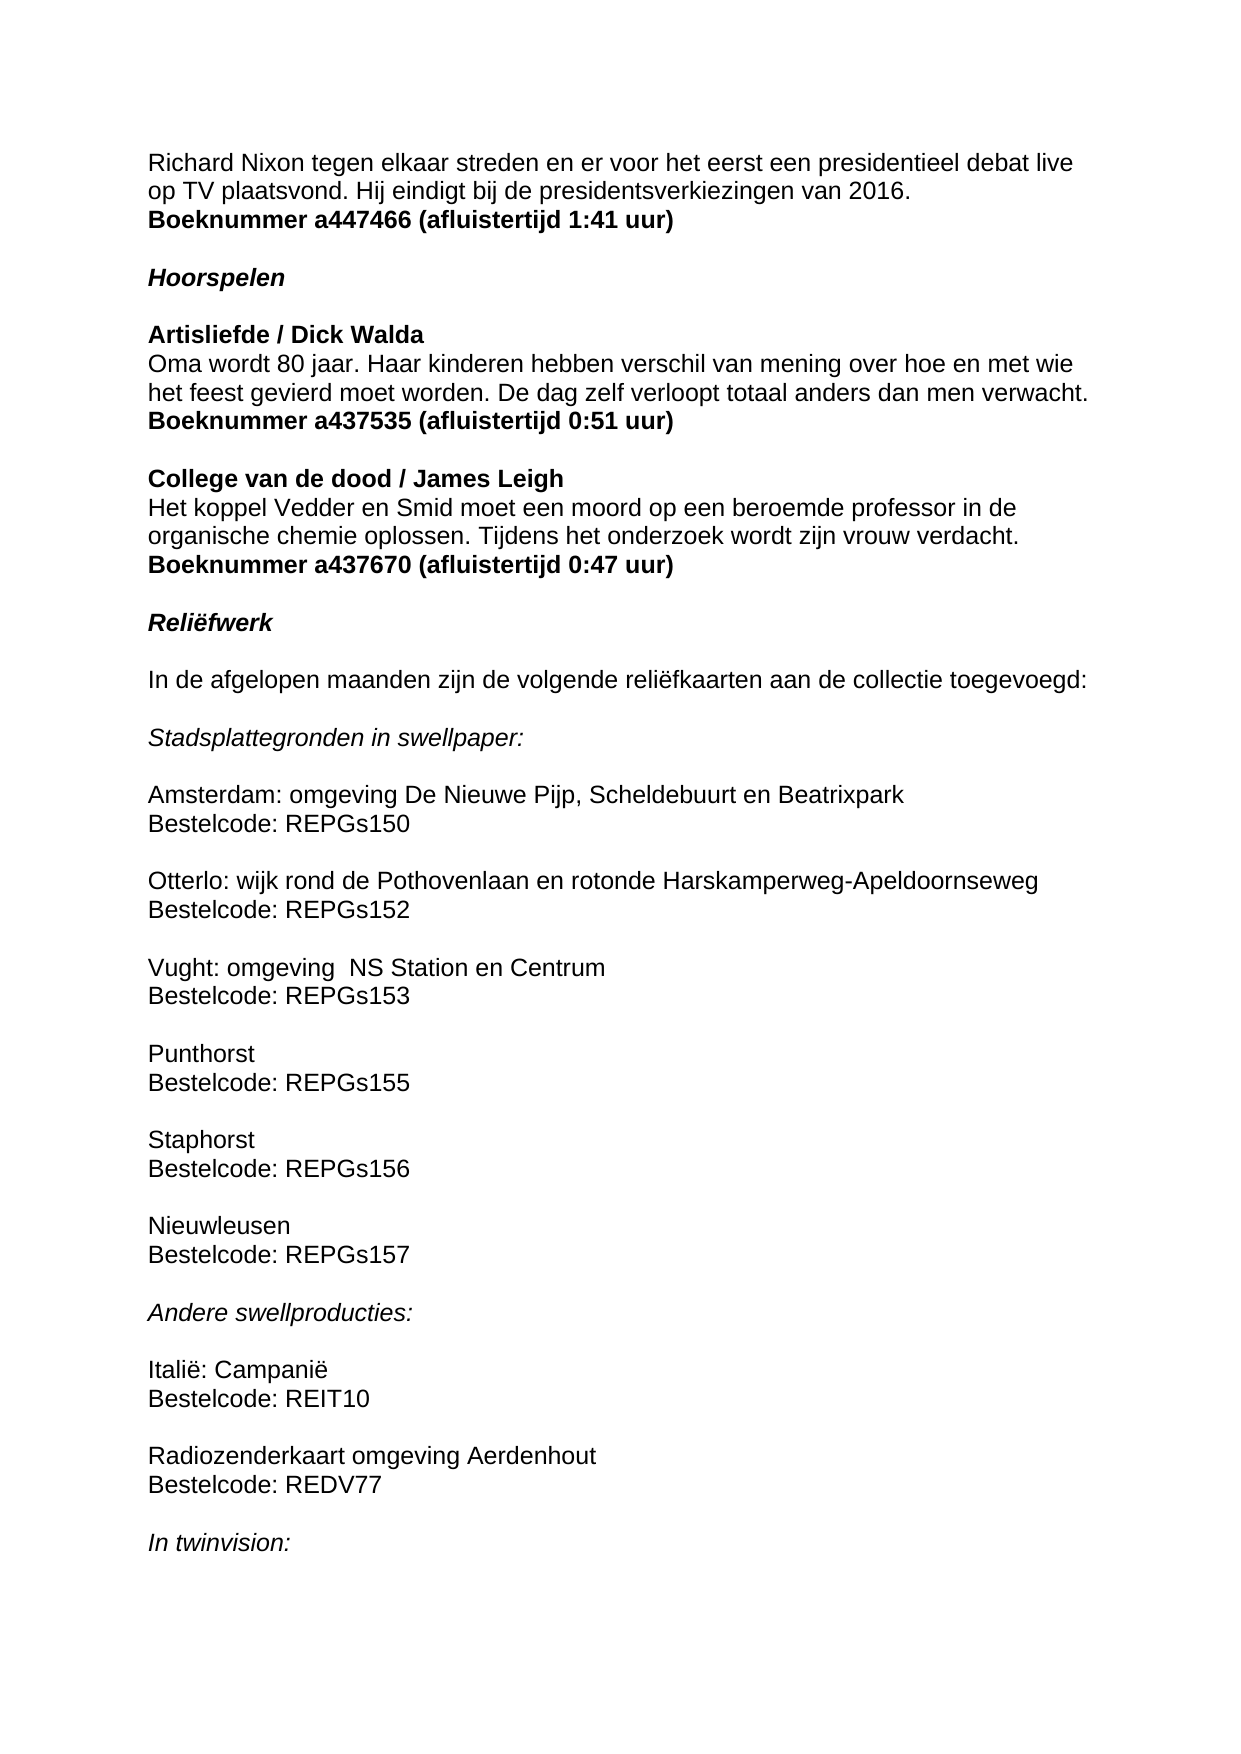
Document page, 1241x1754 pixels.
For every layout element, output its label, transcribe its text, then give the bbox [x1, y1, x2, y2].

text Bestelcode: REPGs150 [148, 809, 1093, 838]
text Bestelcode: REIT10 [148, 1384, 1093, 1413]
text In twinvision: [148, 1528, 1093, 1556]
text Bestelcode: REPGs155 [148, 1068, 1093, 1096]
text Punthorst [148, 1039, 1093, 1068]
text Bestelcode: REPGs153 [148, 981, 1093, 1010]
text Bestelcode: REPGs156 [148, 1154, 1093, 1183]
text Bestelcode: REDV77 [148, 1470, 1093, 1499]
text Artisliefde / Dick Walda [148, 320, 1093, 349]
text Boeknummer a437670 (afluistertijd 0:47 uur) [148, 550, 1093, 579]
text Otterlo: wijk rond de Pothovenlaan en rotonde Harskamperweg-Apeldoornseweg [148, 866, 1093, 895]
text Andere swellproducties: [148, 1298, 1093, 1326]
text Vught: omgeving NS Station en Centrum [148, 953, 1093, 981]
text Hoorspelen [148, 263, 1093, 291]
text Amsterdam: omgeving De Nieuwe Pijp, Scheldebuurt en Beatrixpark [148, 780, 1093, 809]
text Italië: Campanië [148, 1355, 1093, 1384]
text Boeknummer a447466 (afluistertijd 1:41 uur) [148, 205, 1093, 234]
text College van de dood / James Leigh [148, 464, 1093, 493]
text Reliëfwerk [148, 608, 1093, 636]
text Nieuwleusen [148, 1211, 1093, 1240]
text Bestelcode: REPGs157 [148, 1240, 1093, 1269]
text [148, 148, 1093, 205]
text Het koppel Vedder en Smid moet een moord op een beroemde professor in de organische chemie oplossen. Tijdens het onderzoek wordt zijn vrouw verdacht. [148, 493, 1093, 550]
text Radiozenderkaart omgeving Aerdenhout [148, 1441, 1093, 1470]
text Staphorst [148, 1125, 1093, 1154]
text Stadsplattegronden in swellpaper: [148, 723, 1093, 751]
text In de afgelopen maanden zijn de volgende reliëfkaarten aan de collectie toegevoegd: [148, 665, 1093, 694]
text Bestelcode: REPGs152 [148, 895, 1093, 924]
text Oma wordt 80 jaar. Haar kinderen hebben verschil van mening over hoe en met wie het feest gevierd moet worden. De dag zelf verloopt totaal anders dan men verwacht. [148, 349, 1093, 406]
text Boeknummer a437535 (afluistertijd 0:51 uur) [148, 406, 1093, 435]
